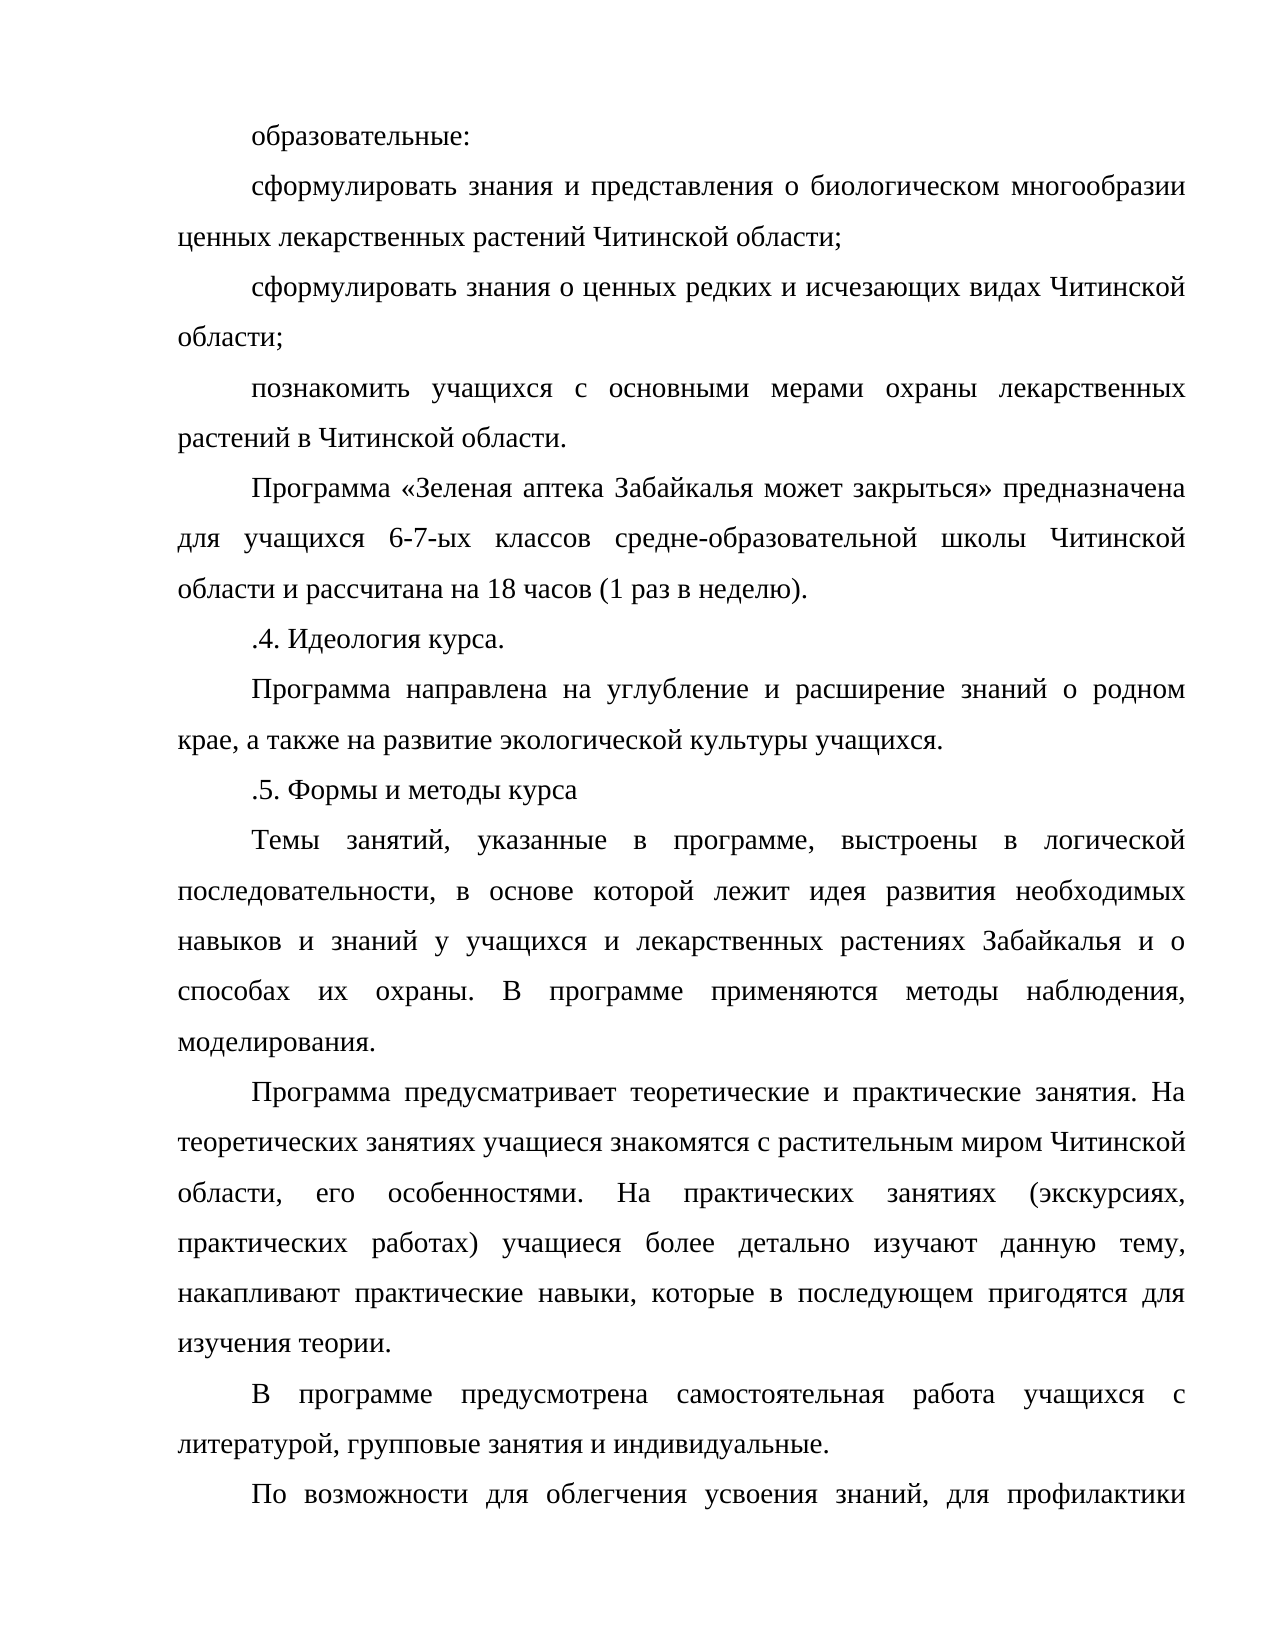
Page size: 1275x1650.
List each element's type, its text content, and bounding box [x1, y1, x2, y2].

text сформулировать знания и представления о биологическом многообразии ценных лекарственных растений Читинской области; [177, 168, 1186, 252]
text Программа направлена на углубление и расширение знаний о родном крае, а также на развитие экологической культуры учащихся. [177, 672, 1186, 755]
text Программа предусматривает теоретические и практические занятия. На теоретических занятиях учащиеся знакомятся с растительным миром Читинской области, его особенностями. На практических занятиях (экскурсиях, практических работах) учащиеся более детально изучают данную тему, накапливают практические навыки, которые в последующем пригодятся для изучения теории. [177, 1074, 1186, 1359]
text Темы занятий, указанные в программе, выстроены в логической последовательности, в основе которой лежит идея развития необходимых навыков и знаний у учащихся и лекарственных растениях Забайкалья и о способах их охраны. В программе применяются методы наблюдения, моделирования. [177, 822, 1186, 1057]
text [177, 1477, 1186, 1510]
text познакомить учащихся с основными мерами охраны лекарственных растений в Читинской области. [177, 370, 1186, 453]
text образовательные: [177, 118, 1186, 152]
text .5. Формы и методы курса [177, 772, 1186, 806]
text сформулировать знания о ценных редких и исчезающих видах Читинской области; [177, 269, 1186, 353]
text В программе предусмотрена самостоятельная работа учащихся с литературой, групповые занятия и индивидуальные. [177, 1376, 1186, 1460]
text Программа «Зеленая аптека Забайкалья может закрыться» предназначена для учащихся 6-7-ых классов средне-образовательной школы Читинской области и рассчитана на 18 часов (1 раз в неделю). [177, 470, 1186, 604]
text .4. Идеология курса. [177, 621, 1186, 655]
